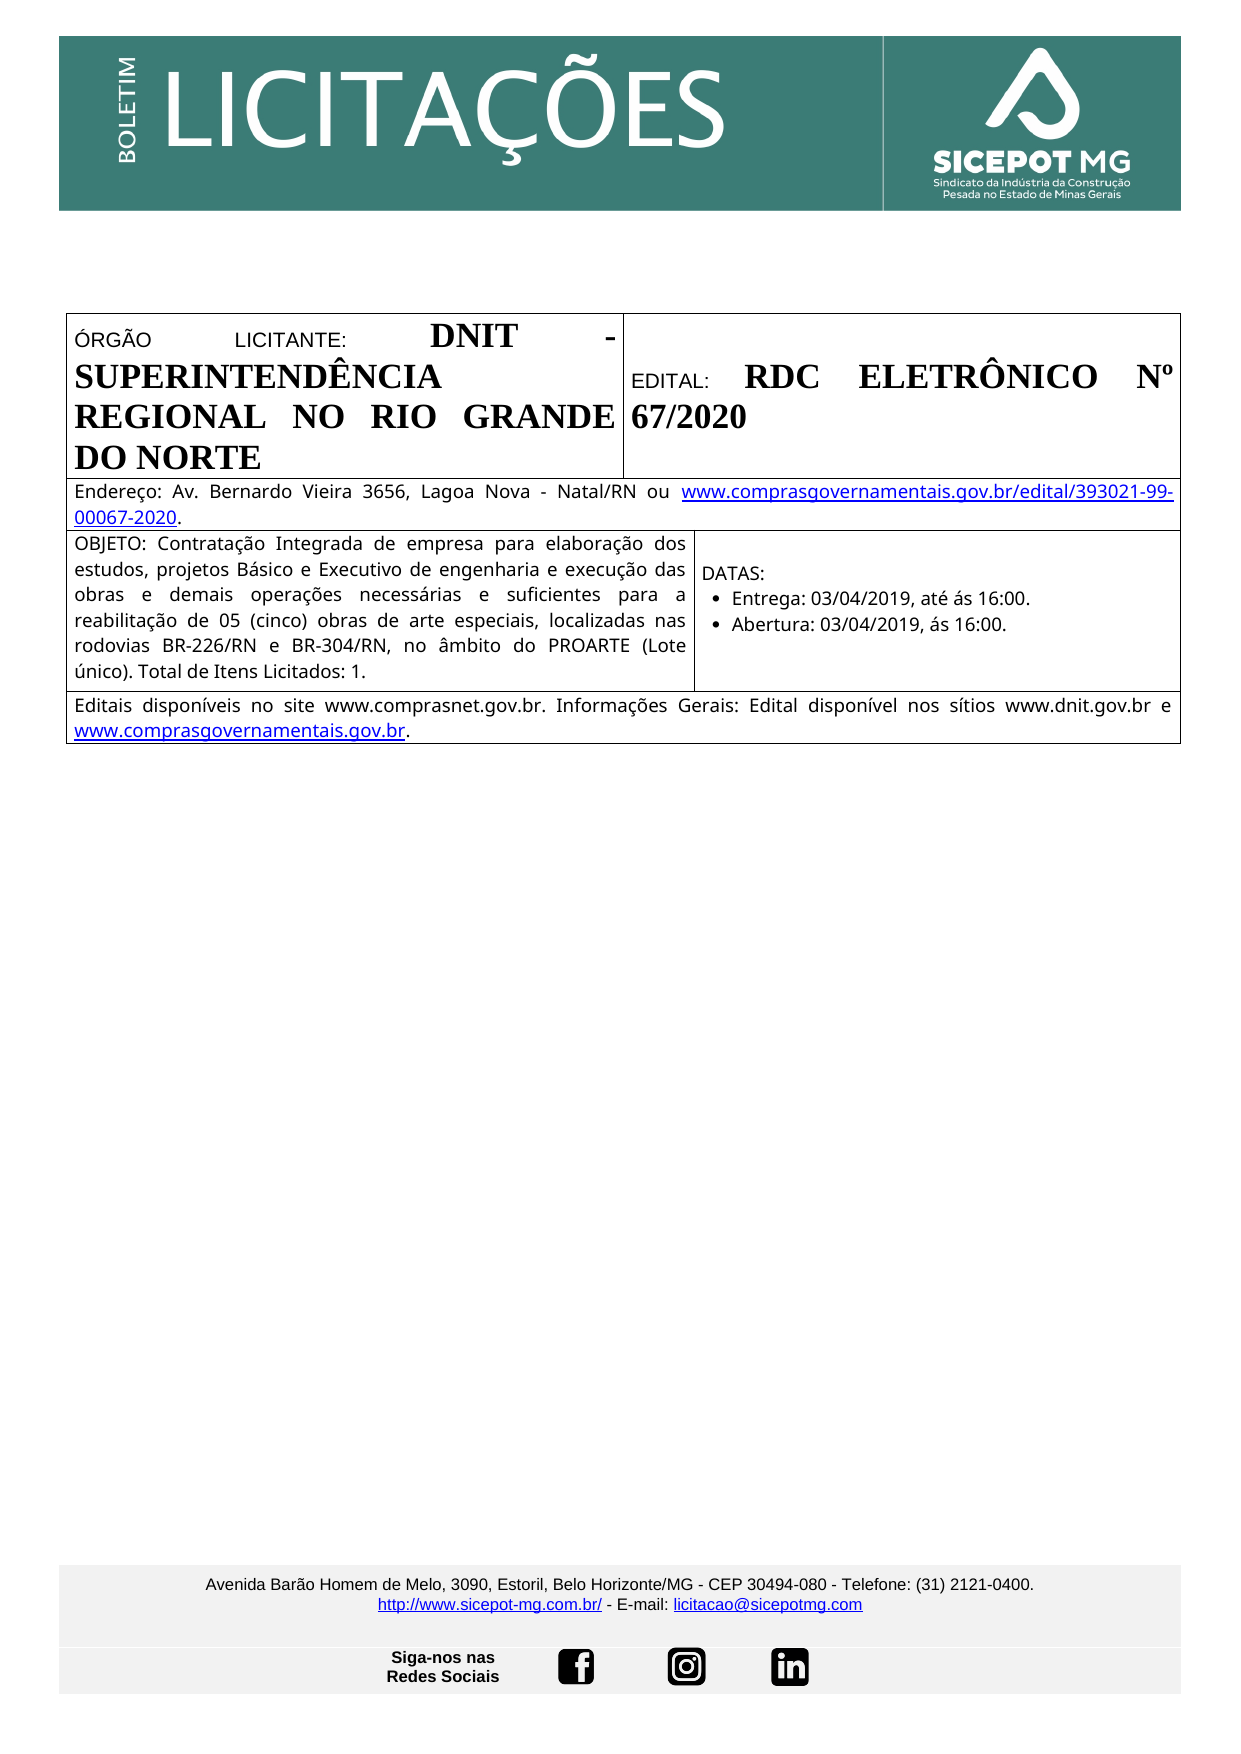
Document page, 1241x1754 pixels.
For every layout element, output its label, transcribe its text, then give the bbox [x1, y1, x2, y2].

table_header ÓRGÃO LICITANTE: DNIT - SUPERINTENDÊNCIA REGIONAL NO RIO GRANDE DO NORTE [67, 314, 623, 477]
table_header EDITAL: RDC ELETRÔNICO Nº 67/2020 [624, 314, 1180, 477]
picture [59, 36, 1181, 211]
picture [771, 1648, 809, 1686]
picture [557, 1648, 594, 1685]
table_cell Editais disponíveis no site www.comprasnet.gov.br. Informações Gerais: Edital disponível nos sítios www.dnit.gov.br e www.comprasgovernamentais.gov.br. [67, 692, 1180, 743]
table_cell OBJETO: Contratação Integrada de empresa para elaboração dos estudos, projetos Básico e Executivo de engenharia e execução das obras e demais operações necessárias e suficientes para a reabilitação de 05 (cinco) obras de arte especiais, localizadas nas rodovias BR-226/RN e BR-304/RN, no âmbito do PROARTE (Lote único). Total de Itens Licitados: 1. [67, 531, 694, 691]
picture [667, 1647, 706, 1686]
table_cell Endereço: Av. Bernardo Vieira 3656, Lagoa Nova - Natal/RN ou www.comprasgovernamentais.gov.br/edital/393021-99-00067-2020. [67, 479, 1180, 529]
table_cell DATAS: Entrega: 03/04/2019, até ás 16:00. Abertura: 03/04/2019, ás 16:00. [695, 531, 1180, 691]
